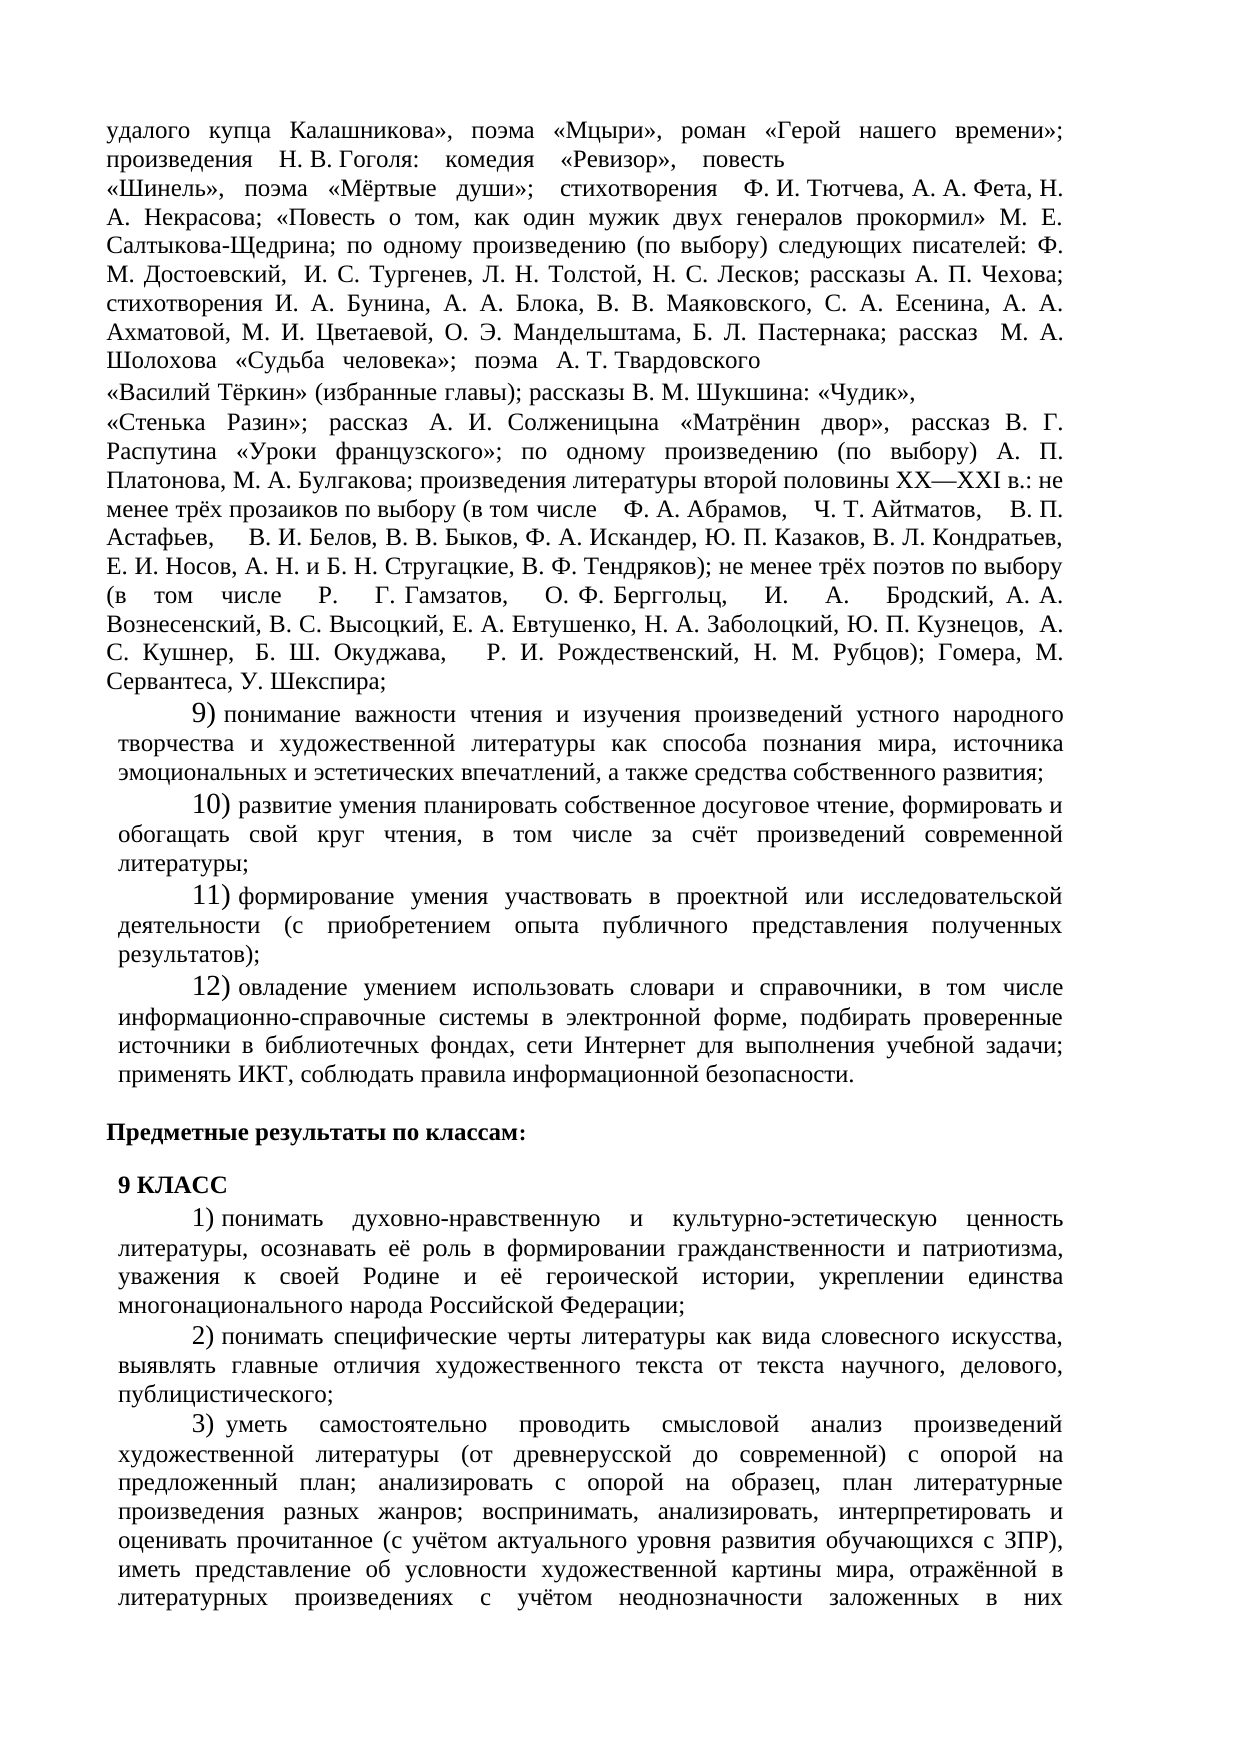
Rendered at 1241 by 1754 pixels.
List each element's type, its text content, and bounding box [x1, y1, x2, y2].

text Предметные результаты по классам: [106, 1117, 1076, 1145]
text 9 КЛАСС [118, 1171, 1076, 1199]
list овладение умением использовать словари и справочники, в том числе информационно-справочные системы в электронной форме, подбирать проверенные источники в библиотечных фондах, сети Интернет для выполнения учебной задачи; применять ИКТ, соблюдать правила информационной безопасности. [118, 968, 1063, 1088]
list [118, 1408, 1063, 1611]
text удалого купца Калашникова», поэма «Мцыри», роман «Герой нашего времени»; произведения Н. В. Гоголя: комедия «Ревизор», повесть [106, 115, 1063, 173]
list понимать духовно-нравственную и культурно-эстетическую ценность литературы, осознавать её роль в формировании гражданственности и патриотизма, уважения к своей Родине и её героической истории, укреплении единства многонационального народа Российской Федерации; [118, 1201, 1064, 1319]
text «Василий Тёркин» (избранные главы); рассказы В. М. Шукшина: «Чудик», [106, 374, 1076, 407]
list понимание важности чтения и изучения произведений устного народного творчества и художественной литературы как способа познания мира, источника эмоциональных и эстетических впечатлений, а также средства собственного развития; [118, 695, 1063, 786]
text «Шинель», поэма «Мёртвые души»; стихотворения Ф. И. Тютчева, А. А. Фета, Н. А. Некрасова; «Повесть о том, как один мужик двух генералов прокормил» М. Е. Салтыкова-Щедрина; по одному произведению (по выбору) следующих писателей: Ф. М. Достоевский, И. С. Тургенев, Л. Н. Толстой, Н. С. Лесков; рассказы А. П. Чехова; стихотворения И. А. Бунина, А. А. Блока, В. В. Маяковского, С. А. Есенина, А. А. Ахматовой, М. И. Цветаевой, О. Э. Мандельштама, Б. Л. Пастернака; рассказ М. А. Шолохова «Судьба человека»; поэма А. Т. Твардовского [106, 173, 1064, 374]
list развитие умения планировать собственное досуговое чтение, формировать и обогащать свой круг чтения, в том числе за счёт произведений современной литературы; [118, 786, 1063, 877]
list понимать специфические черты литературы как вида словесного искусства, выявлять главные отличия художественного текста от текста научного, делового, публицистического; [118, 1319, 1063, 1408]
list формирование умения участвовать в проектной или исследовательской деятельности (с приобретением опыта публичного представления полученных результатов); [118, 877, 1063, 968]
text «Стенька Разин»; рассказ А. И. Солженицына «Матрёнин двор», рассказ В. Г. Распутина «Уроки французского»; по одному произведению (по выбору) А. П. Платонова, М. А. Булгакова; произведения литературы второй половины XX—XXI в.: не менее трёх прозаиков по выбору (в том числе Ф. А. Абрамов, Ч. Т. Айтматов, В. П. Астафьев, В. И. Белов, В. В. Быков, Ф. А. Искандер, Ю. П. Казаков, В. Л. Кондратьев, Е. И. Носов, А. Н. и Б. Н. Стругацкие, В. Ф. Тендряков); не менее трёх поэтов по выбору (в том числе Р. Г. Гамзатов, О. Ф. Берггольц, И. А. Бродский, А. А. Вознесенский, В. С. Высоцкий, Е. А. Евтушенко, Н. А. Заболоцкий, Ю. П. Кузнецов, А. С. Кушнер, Б. Ш. Окуджава, Р. И. Рождественский, Н. М. Рубцов); Гомера, М. Сервантеса, У. Шекспира; [106, 407, 1064, 695]
